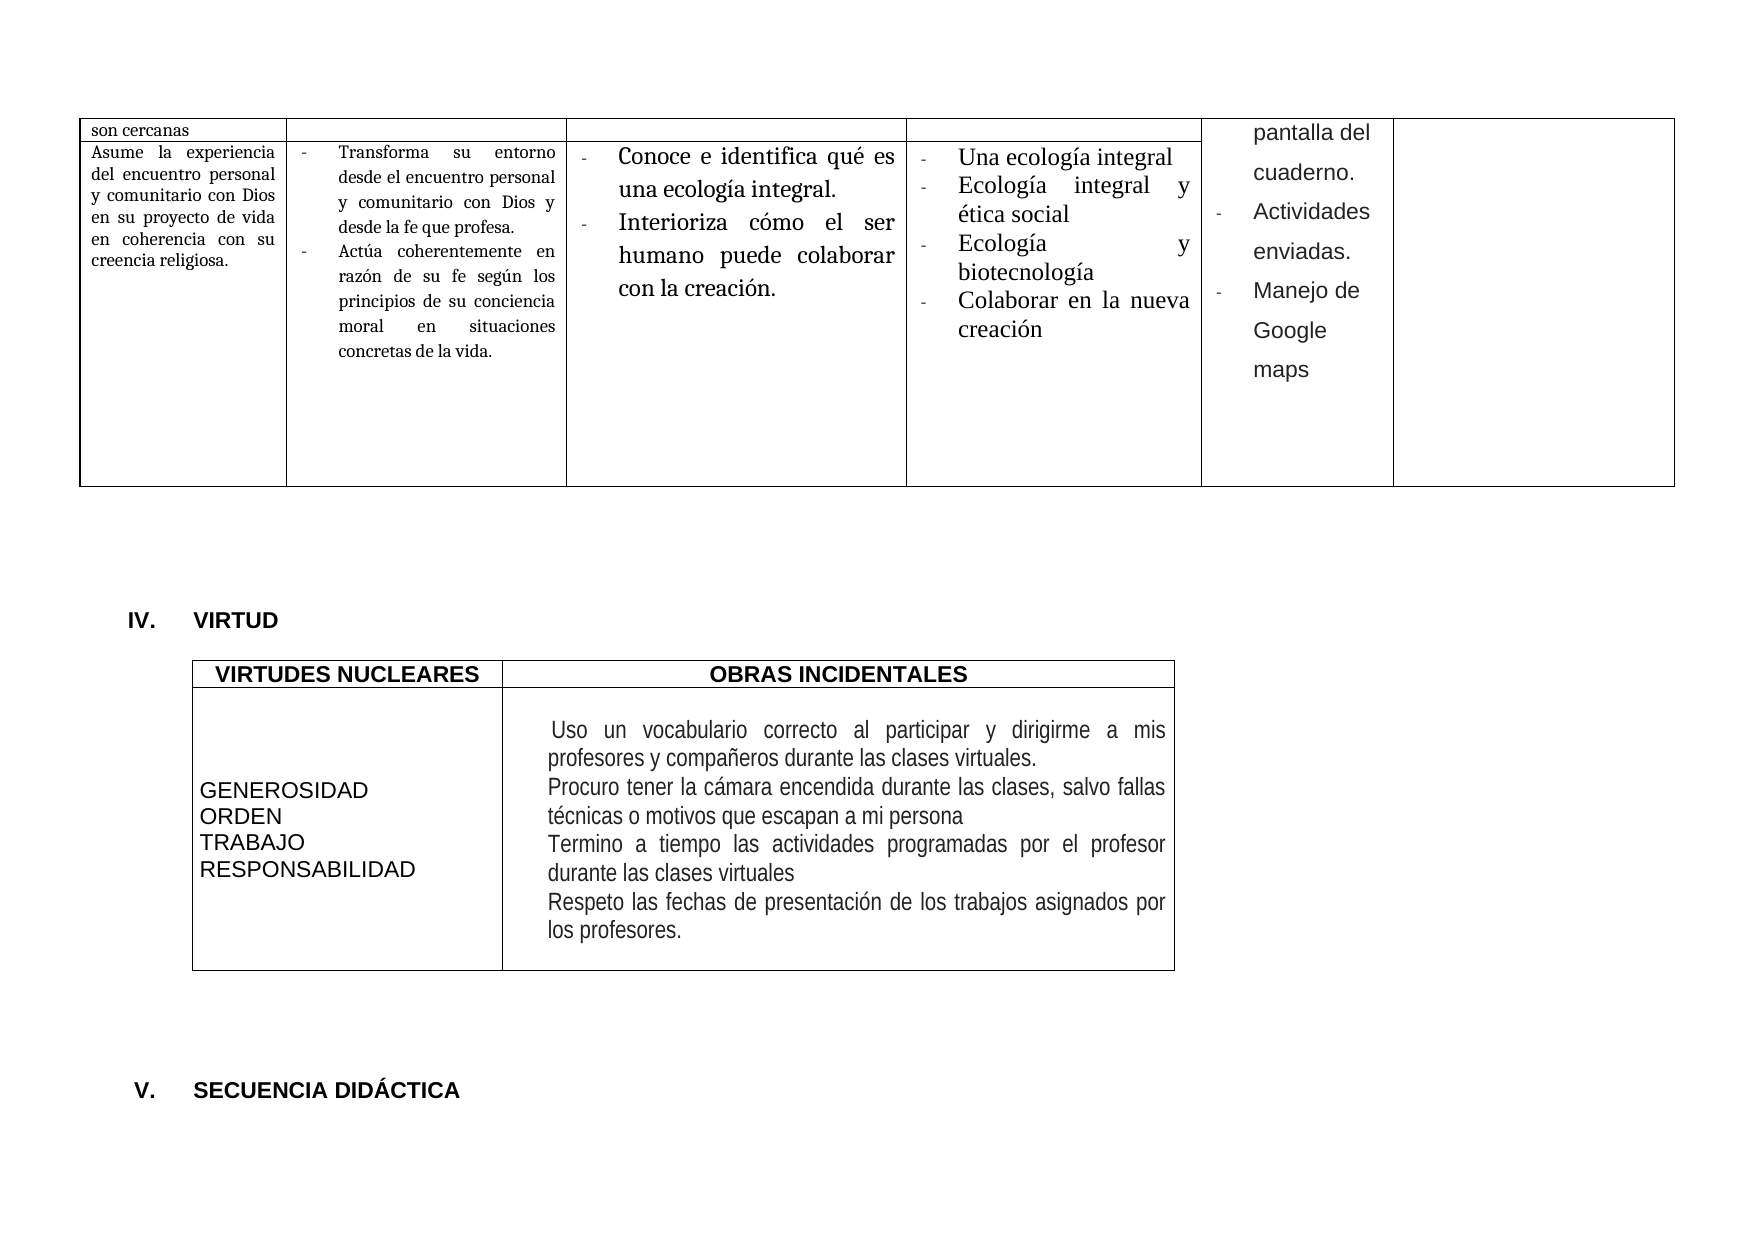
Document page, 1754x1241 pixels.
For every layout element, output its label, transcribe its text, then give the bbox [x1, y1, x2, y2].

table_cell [287, 119, 566, 141]
table_header OBRAS INCIDENTALES [503, 661, 1174, 687]
table_cell Uso un vocabulario correcto al participar y dirigirme a mis profesores y compañeros durante las clases virtuales. Procuro tener la cámara encendida durante las clases, salvo fallas técnicas o motivos que escapan a mi persona Termino a tiempo las actividades programadas por el profesor durante las clases virtuales Respeto las fechas de presentación de los trabajos asignados por los profesores. [503, 688, 1174, 970]
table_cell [1202, 119, 1393, 486]
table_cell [81, 119, 286, 141]
table_cell Asume la experiencia del encuentro personal y comunitario con Dios en su proyecto de vida en coherencia con su creencia religiosa. [81, 142, 286, 486]
table_header VIRTUDES NUCLEARES [193, 661, 502, 687]
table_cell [1394, 119, 1674, 486]
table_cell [907, 119, 1201, 141]
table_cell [567, 119, 906, 141]
list VIRTUD [156, 607, 1636, 633]
table_cell Una ecología integral Ecología integral y ética social Ecología y biotecnología Colaborar en la nueva creación [907, 142, 1201, 486]
table_cell GENEROSIDAD ORDEN TRABAJO RESPONSABILIDAD [193, 688, 502, 970]
table_cell Conoce e identifica qué es una ecología integral. Interioriza cómo el ser humano puede colaborar con la creación. [567, 142, 906, 486]
table_cell Transforma su entorno desde el encuentro personal y comunitario con Dios y desde la fe que profesa. Actúa coherentemente en razón de su fe según los principios de su conciencia moral en situaciones concretas de la vida. [287, 142, 566, 486]
list SECUENCIA DIDÁCTICA [156, 1077, 1636, 1103]
